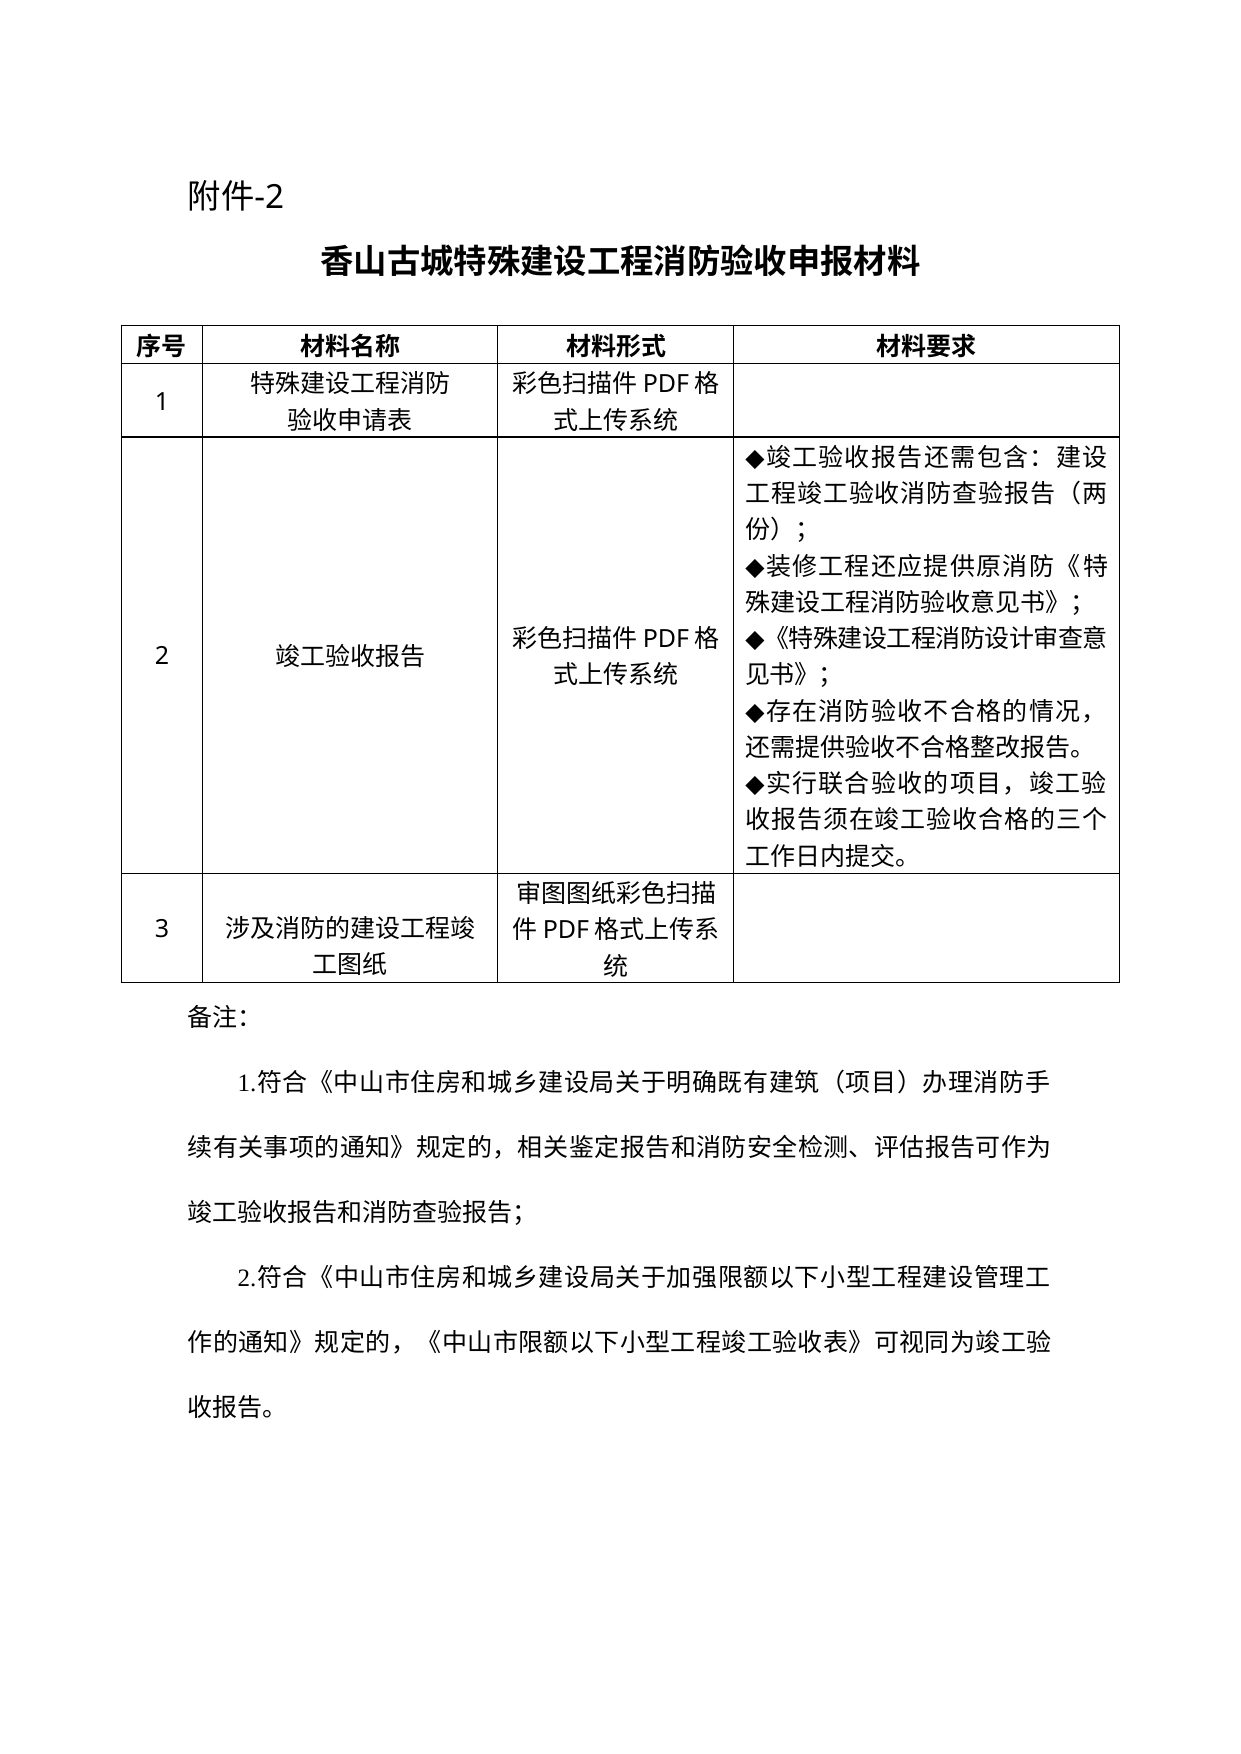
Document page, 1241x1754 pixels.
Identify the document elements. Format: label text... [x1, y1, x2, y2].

table_cell 审图图纸彩色扫描件PDF格式上传系统 [498, 874, 733, 982]
text 1.符合《中山市住房和城乡建设局关于明确既有建筑（项目）办理消防手续有关事项的通知》规定的，相关鉴定报告和消防安全检测、评估报告可作为竣工验收报告和消防查验报告； [187, 1048, 1053, 1243]
table_cell 特殊建设工程消防 验收申请表 [203, 364, 497, 436]
table_header 材料名称 [203, 326, 497, 363]
table_cell 2 [122, 438, 202, 872]
text 备注： [187, 983, 1053, 1048]
table_cell [734, 874, 1119, 982]
table_cell 彩色扫描件PDF格式上传系统 [498, 364, 733, 436]
table_header 序号 [122, 326, 202, 363]
table_cell ◆竣工验收报告还需包含：建设工程竣工验收消防查验报告（两份）； ◆装修工程还应提供原消防《特殊建设工程消防验收意见书》； ◆《特殊建设工程消防设计审查意见书》； ◆存在消防验收不合格的情况，还需提供验收不合格整改报告。 ◆实行联合验收的项目，竣工验收报告须在竣工验收合格的三个工作日内提交。 [734, 438, 1119, 872]
text 香山古城特殊建设工程消防验收申报材料 [187, 227, 1053, 292]
table_cell 竣工验收报告 [203, 438, 497, 872]
table_header 材料要求 [734, 326, 1119, 363]
table_cell 彩色扫描件PDF格式上传系统 [498, 438, 733, 872]
text 2.符合《中山市住房和城乡建设局关于加强限额以下小型工程建设管理工作的通知》规定的，《中山市限额以下小型工程竣工验收表》可视同为竣工验收报告。 [187, 1243, 1053, 1438]
table_cell 涉及消防的建设工程竣工图纸 [203, 874, 497, 982]
table_header 材料形式 [498, 326, 733, 363]
table_cell 1 [122, 364, 202, 436]
text 附件 [187, 162, 1053, 227]
table_cell [734, 364, 1119, 436]
table_cell 3 [122, 874, 202, 982]
